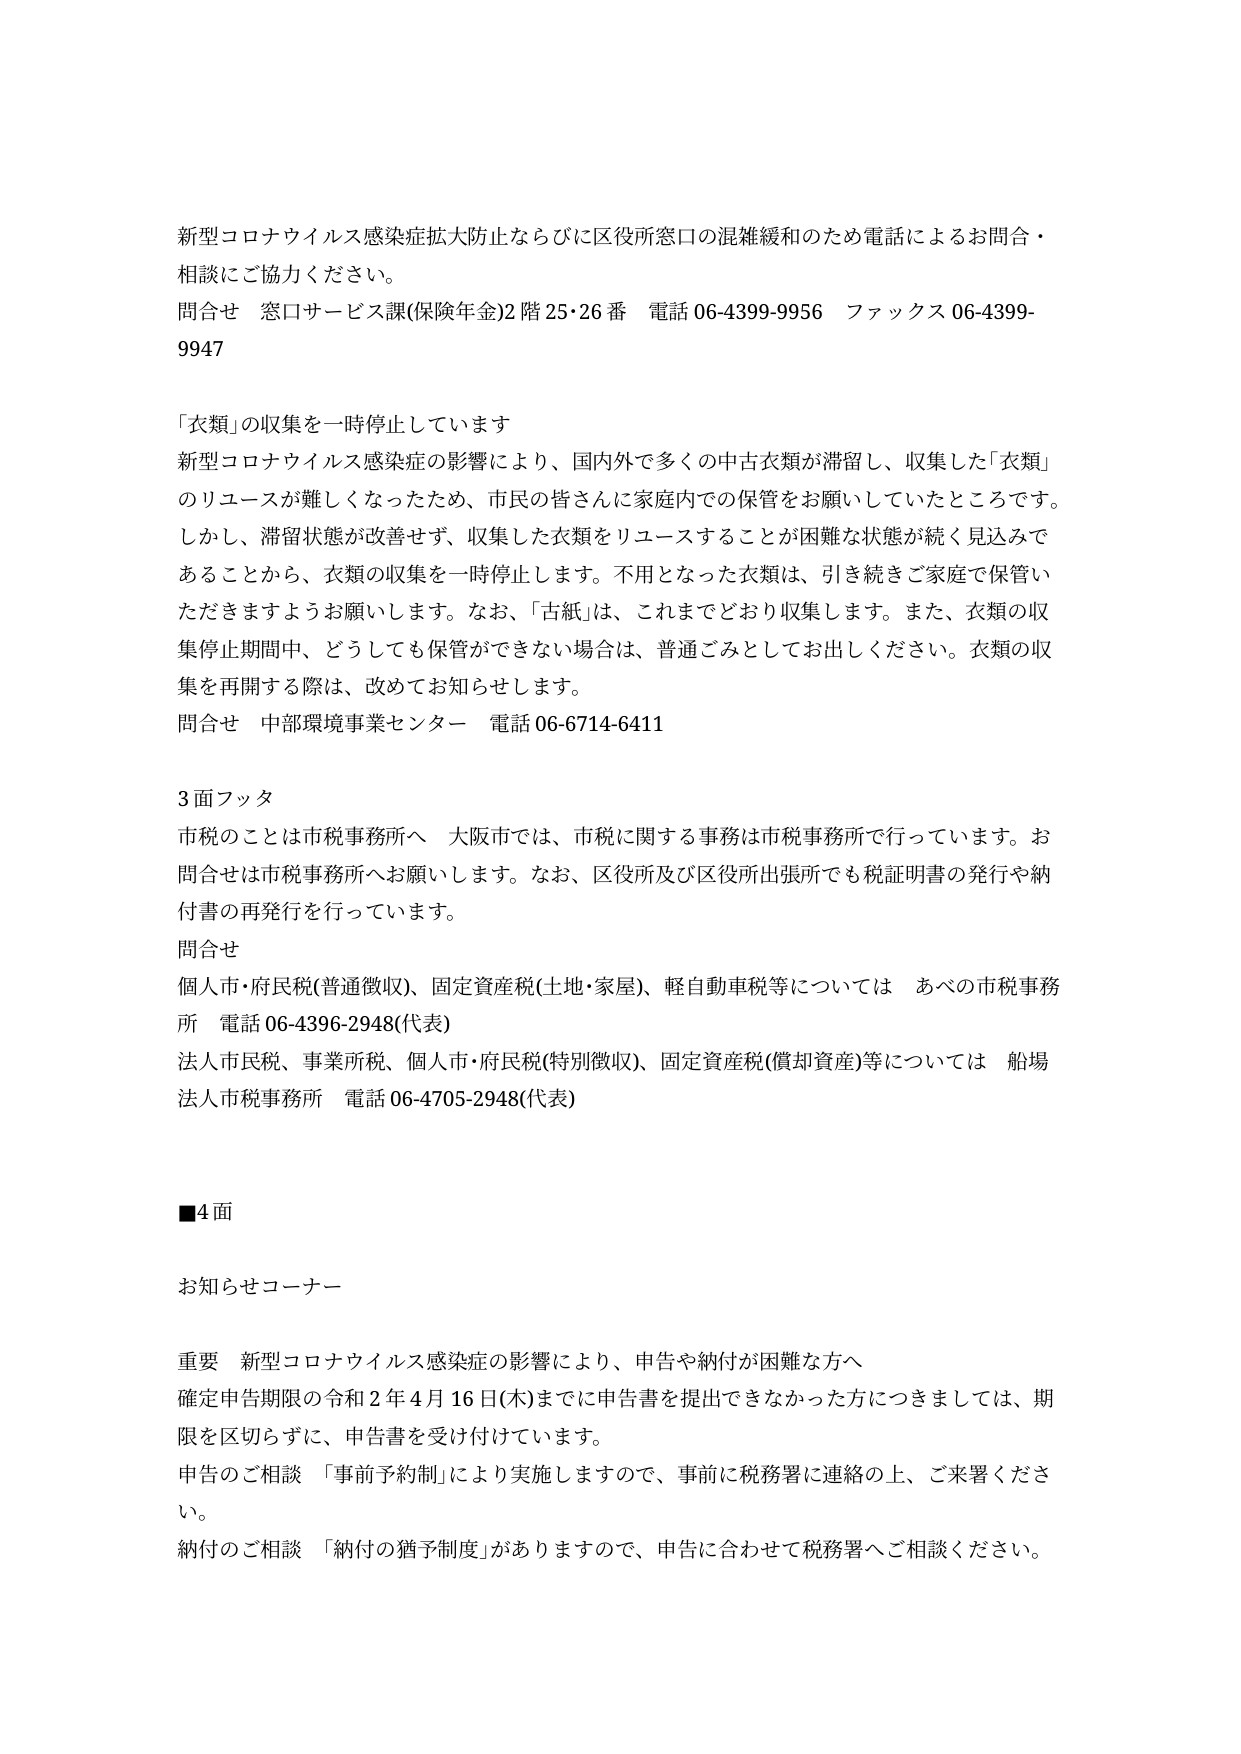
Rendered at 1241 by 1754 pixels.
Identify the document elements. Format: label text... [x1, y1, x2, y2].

text 個人市･府民税(普通徴収)、固定資産税(土地･家屋)、軽自動車税等については あべの市税事務所 電話06-4396-2948(代表) 法人市民税、事業所税、個人市･府民税(特別徴収)、固定資産税(償却資産)等については 船場法人市税事務所 電話06-4705-2948(代表) [177, 967, 1063, 1117]
text お知らせコーナー [177, 1267, 1063, 1304]
text ■4面 [177, 1192, 1063, 1229]
text 新型コロナウイルス感染症拡大防止ならびに区役所窓口の混雑緩和のため電話によるお問合・相談にご協力ください。 [177, 217, 1063, 292]
text 問合せ 窓口サービス課(保険年金)2階25･26番 電話06-4399-9956 ファックス06-4399-9947 [177, 292, 1063, 367]
text ｢衣類｣の収集を一時停止しています 新型コロナウイルス感染症の影響により、国内外で多くの中古衣類が滞留し、収集した｢衣類｣のリユースが難しくなったため、市民の皆さんに家庭内での保管をお願いしていたところです。しかし、滞留状態が改善せず、収集した衣類をリユースすることが困難な状態が続く見込みであることから、衣類の収集を一時停止します。不用となった衣類は、引き続きご家庭で保管いただきますようお願いします。なお、｢古紙｣は、これまでどおり収集します。また、衣類の収集停止期間中、どうしても保管ができない場合は、普通ごみとしてお出しください。衣類の収集を再開する際は、改めてお知らせします。 問合せ 中部環境事業センター 電話06-6714-6411 [177, 404, 1063, 742]
text 3面フッタ 市税のことは市税事務所へ 大阪市では、市税に関する事務は市税事務所で行っています。お問合せは市税事務所へお願いします。なお、区役所及び区役所出張所でも税証明書の発行や納付書の再発行を行っています。 問合せ [177, 779, 1063, 967]
text 重要 新型コロナウイルス感染症の影響により、申告や納付が困難な方へ [177, 1342, 1063, 1379]
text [177, 1379, 1063, 1567]
